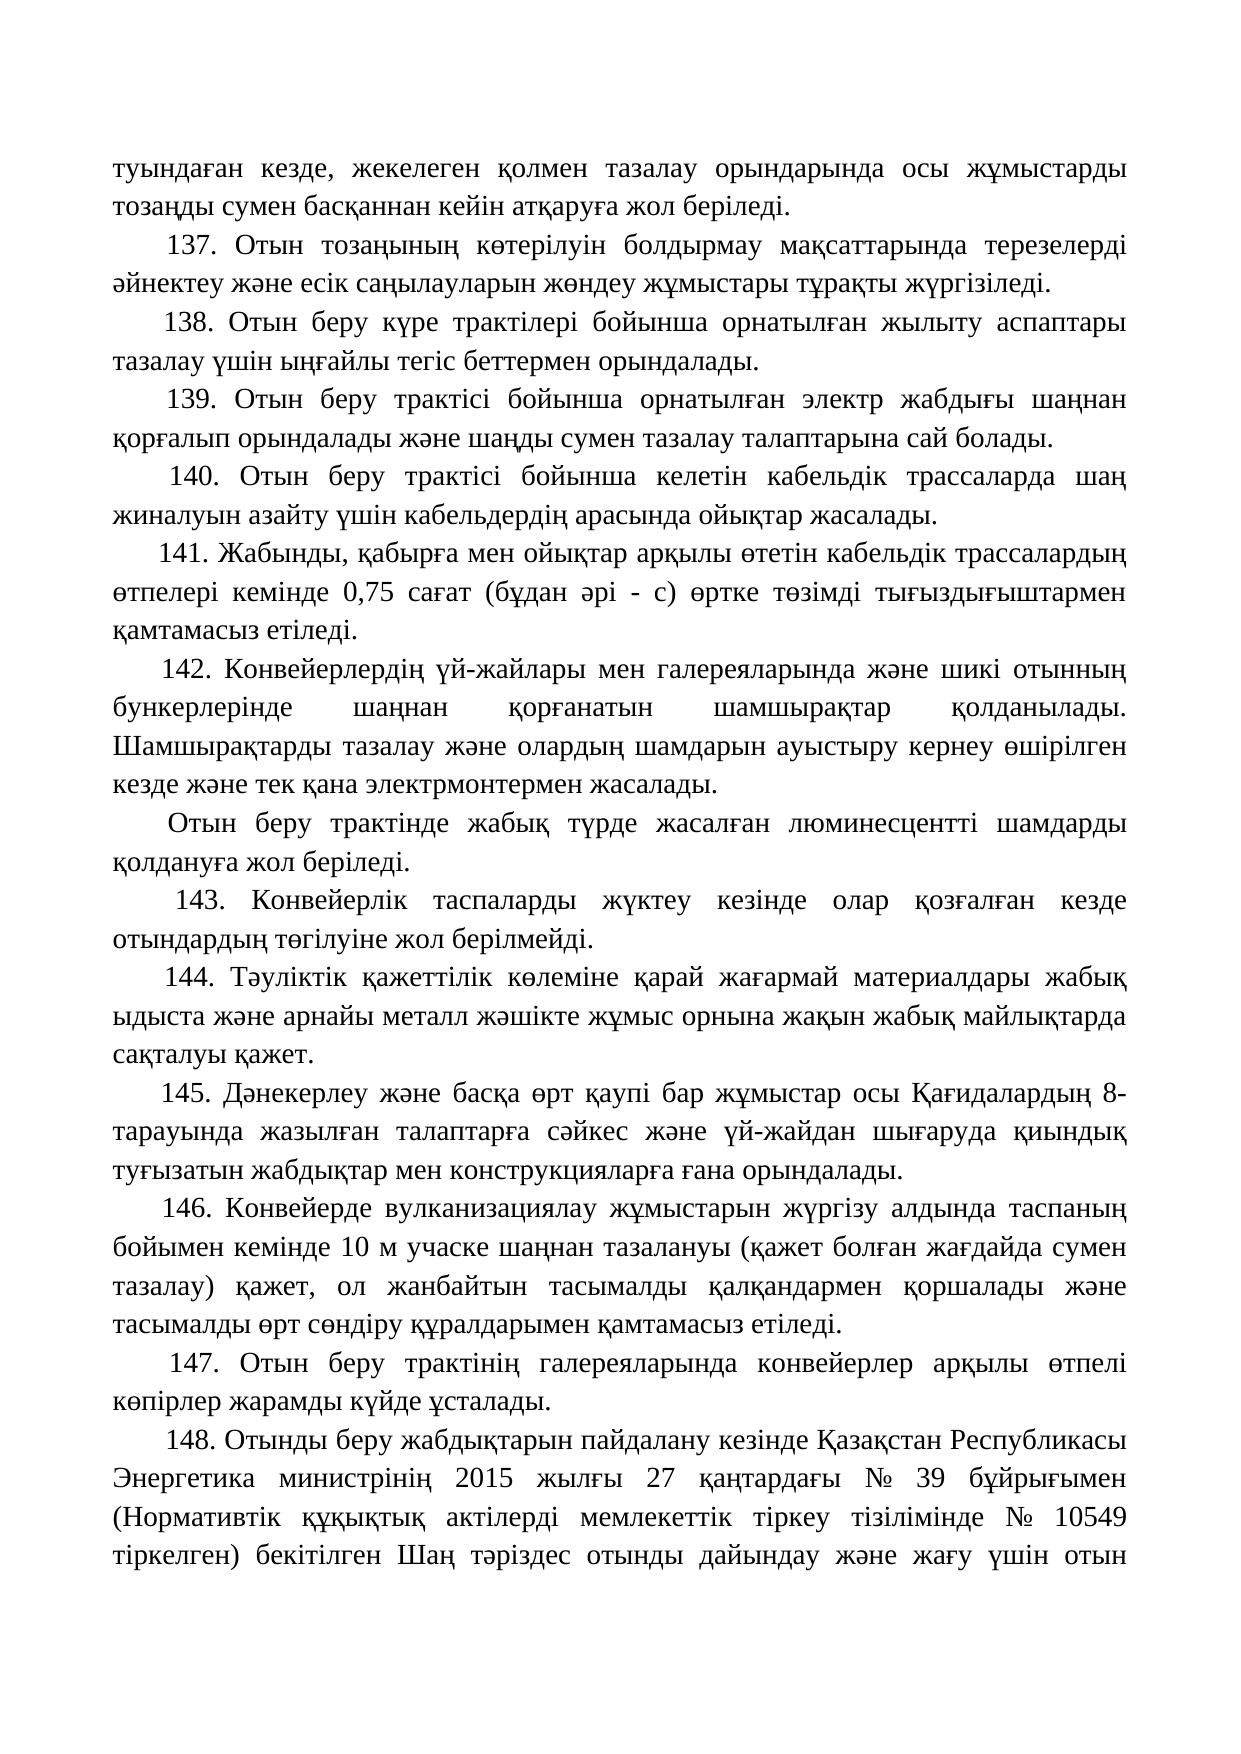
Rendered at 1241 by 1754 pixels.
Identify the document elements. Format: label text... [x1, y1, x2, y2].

text 141. Жабынды, қабырға мен ойықтар арқылы өтетiн кабельдiк трассалардың өтпелерi кемінде 0,75 сағат (бұдан әрі - с) өртке төзімді тығыздығыштармен қамтамасыз етіледі. [112, 535, 1128, 646]
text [112, 150, 1128, 222]
text 145. Дәнекерлеу және басқа өрт қаупі бар жұмыстар осы Қағидалардың 8-тарауында жазылған талаптарға сәйкес және үй-жайдан шығаруда қиындық туғызатын жабдықтар мен конструкцияларға ғана орындалады. [112, 1075, 1128, 1186]
text 140. Отын беру трактісі бойынша келетiн кабельдiк трассаларда шаң жиналуын азайту үшін кабельдердiң арасында ойықтар жасалады. [112, 458, 1128, 530]
text 146. Конвейерде вулканизациялау жұмыстарын жүргізу алдында таспаның бойымен кемінде 10 м учаске шаңнан тазалануы (қажет болған жағдайда сумен тазалау) қажет, ол жанбайтын тасымалды қалқандармен қоршалады және тасымалды өрт сөндiру құралдарымен қамтамасыз етіледі. [112, 1191, 1128, 1340]
text 137. Отын тозаңының көтерiлуiн болдырмау мақсаттарында терезелердi әйнектеу және есiк саңылауларын жөндеу жұмыстары тұрақты жүргiзiледі. [112, 227, 1128, 299]
text 143. Конвейерлiк таспаларды жүктеу кезінде олар қозғалған кезде отындардың төгілуіне жол берілмейді. [112, 882, 1128, 954]
text Отын беру трактінде жабық түрде жасалған люминесценттi шамдарды қолдануға жол беріледі. [112, 805, 1128, 877]
text 138. Отын беру күре трактілері бойынша орнатылған жылыту аспаптары тазалау үшін ыңғайлы тегiс беттермен орындалады. [112, 304, 1128, 376]
text 139. Отын беру трактісі бойынша орнатылған электр жабдығы шаңнан қорғалып орындалады және шаңды сумен тазалау талаптарына сай болады. [112, 381, 1128, 453]
text 142. Конвейерлердiң үй-жайлары мен галереяларында және шикі отынның бункерлерiнде шаңнан қорғанатын шамшырақтар қолданылады. Шамшырақтарды тазалау және олардың шамдарын ауыстыру кернеу өшiрiлген кезде және тек қана электрмонтермен жасалады. [112, 651, 1128, 800]
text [112, 1422, 1128, 1571]
text 144. Тәуліктік қажеттілік көлеміне қарай жағармай материалдары жабық ыдыста және арнайы металл жәшікте жұмыс орнына жақын жабық майлықтарда сақталуы қажет. [112, 959, 1128, 1070]
text 147. Отын беру трактінің галереяларында конвейерлер арқылы өтпелi көпiрлер жарамды күйде ұсталады. [112, 1345, 1128, 1417]
